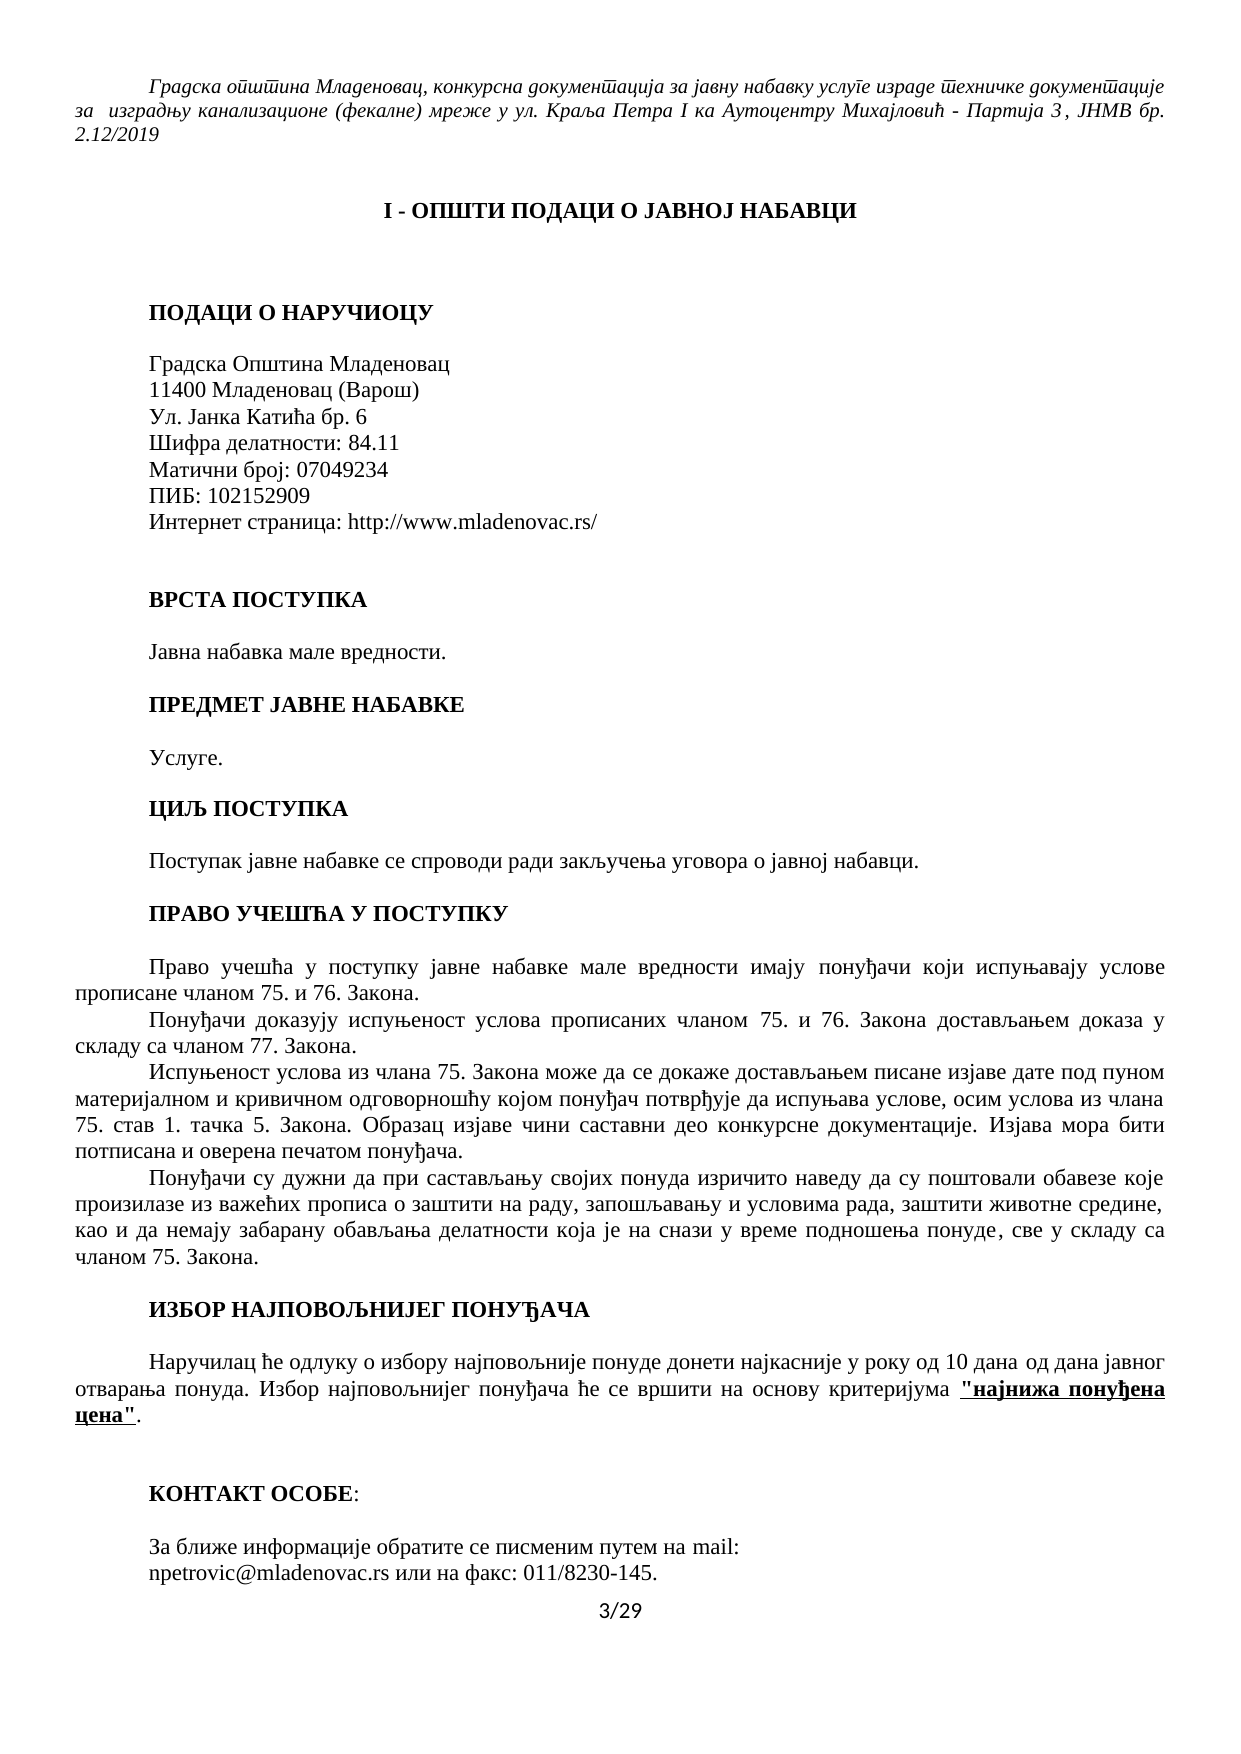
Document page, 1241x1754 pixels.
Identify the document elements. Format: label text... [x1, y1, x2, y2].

text Шифра делатности: 84.11 [75, 429, 1165, 456]
text Понуђачи доказују испуњеност услова прописаних чланом 75. и 76. Закона достављањем доказа у складу са чланом 77. Закона. [75, 1006, 1165, 1058]
text ПРЕДМЕТ ЈАВНЕ НАБАВКЕ [75, 691, 1165, 717]
text ПИБ: 102152909 [75, 482, 1165, 508]
text Градска Општина Младеновац [75, 350, 1165, 377]
text Право учешћа у поступку јавне набавке мале вредности имају понуђачи који испуњавају услове прописане чланом 75. и 76. Закона. [75, 953, 1165, 1006]
text Наручилац ће одлуку о избору најповољније понуде донети најкасније у року од 10 дана од дана јавног отварања понуда. Избор најповољнијег понуђача ће се вршити на основу критеријума "најнижа понуђена цена". [75, 1348, 1165, 1427]
text Испуњеност услова из члана 75. Закона може да се докаже достављањем писане изјаве дате под пуном материјалном и кривичном одговорношћу којом понуђач потврђује да испуњава услове, осим услова из члана 75. став 1. тачка 5. Закона. Образац изјаве чини саставни део конкурсне документације. Изјава мора бити потписана и оверена печатом понуђача. [75, 1058, 1165, 1164]
text За ближе информације обратите се писменим путем на mail: [75, 1533, 1165, 1559]
text npetrovic@mladenovac.rs или на факс: 011/8230-145. [75, 1559, 1165, 1586]
text Интернет страница: http://www.mladenovac.rs/ [75, 508, 1165, 535]
text ИЗБОР НАЈПОВОЉНИЈЕГ ПОНУЂАЧА [75, 1296, 1165, 1322]
text Понуђачи су дужни да при састављању својих понуда изричито наведу да су поштовали обавезе које произилазе из важећих прописа о заштити на раду, запошљавању и условима рада, заштити животне средине, као и да немају забарану обављања делатности која је на снази у време подношења понуде, све у складу са чланом 75. Закона. [75, 1164, 1165, 1269]
text Услуге. [75, 744, 1165, 770]
text Ул. Јанка Катића бр. 6 [75, 403, 1165, 429]
text 11400 Младеновац (Варош) [75, 377, 1165, 403]
text ПРАВО УЧЕШЋА У ПОСТУПКУ [75, 900, 1165, 927]
text КОНТАКТ ОСОБЕ: [75, 1480, 1165, 1506]
text Матични број: 07049234 [75, 456, 1165, 482]
text Поступак јавне набавке се спроводи ради закључења уговора о јавној набавци. [75, 848, 1165, 874]
text ЦИЉ ПОСТУПКА [75, 795, 1165, 821]
text I - ОПШТИ ПОДАЦИ О ЈАВНОЈ НАБАВЦИ [75, 197, 1165, 223]
text ВРСТА ПОСТУПКА [75, 586, 1165, 612]
text ПОДАЦИ О НАРУЧИОЦУ [75, 299, 1165, 326]
text Јавна набавка мале вредности. [75, 638, 1165, 665]
